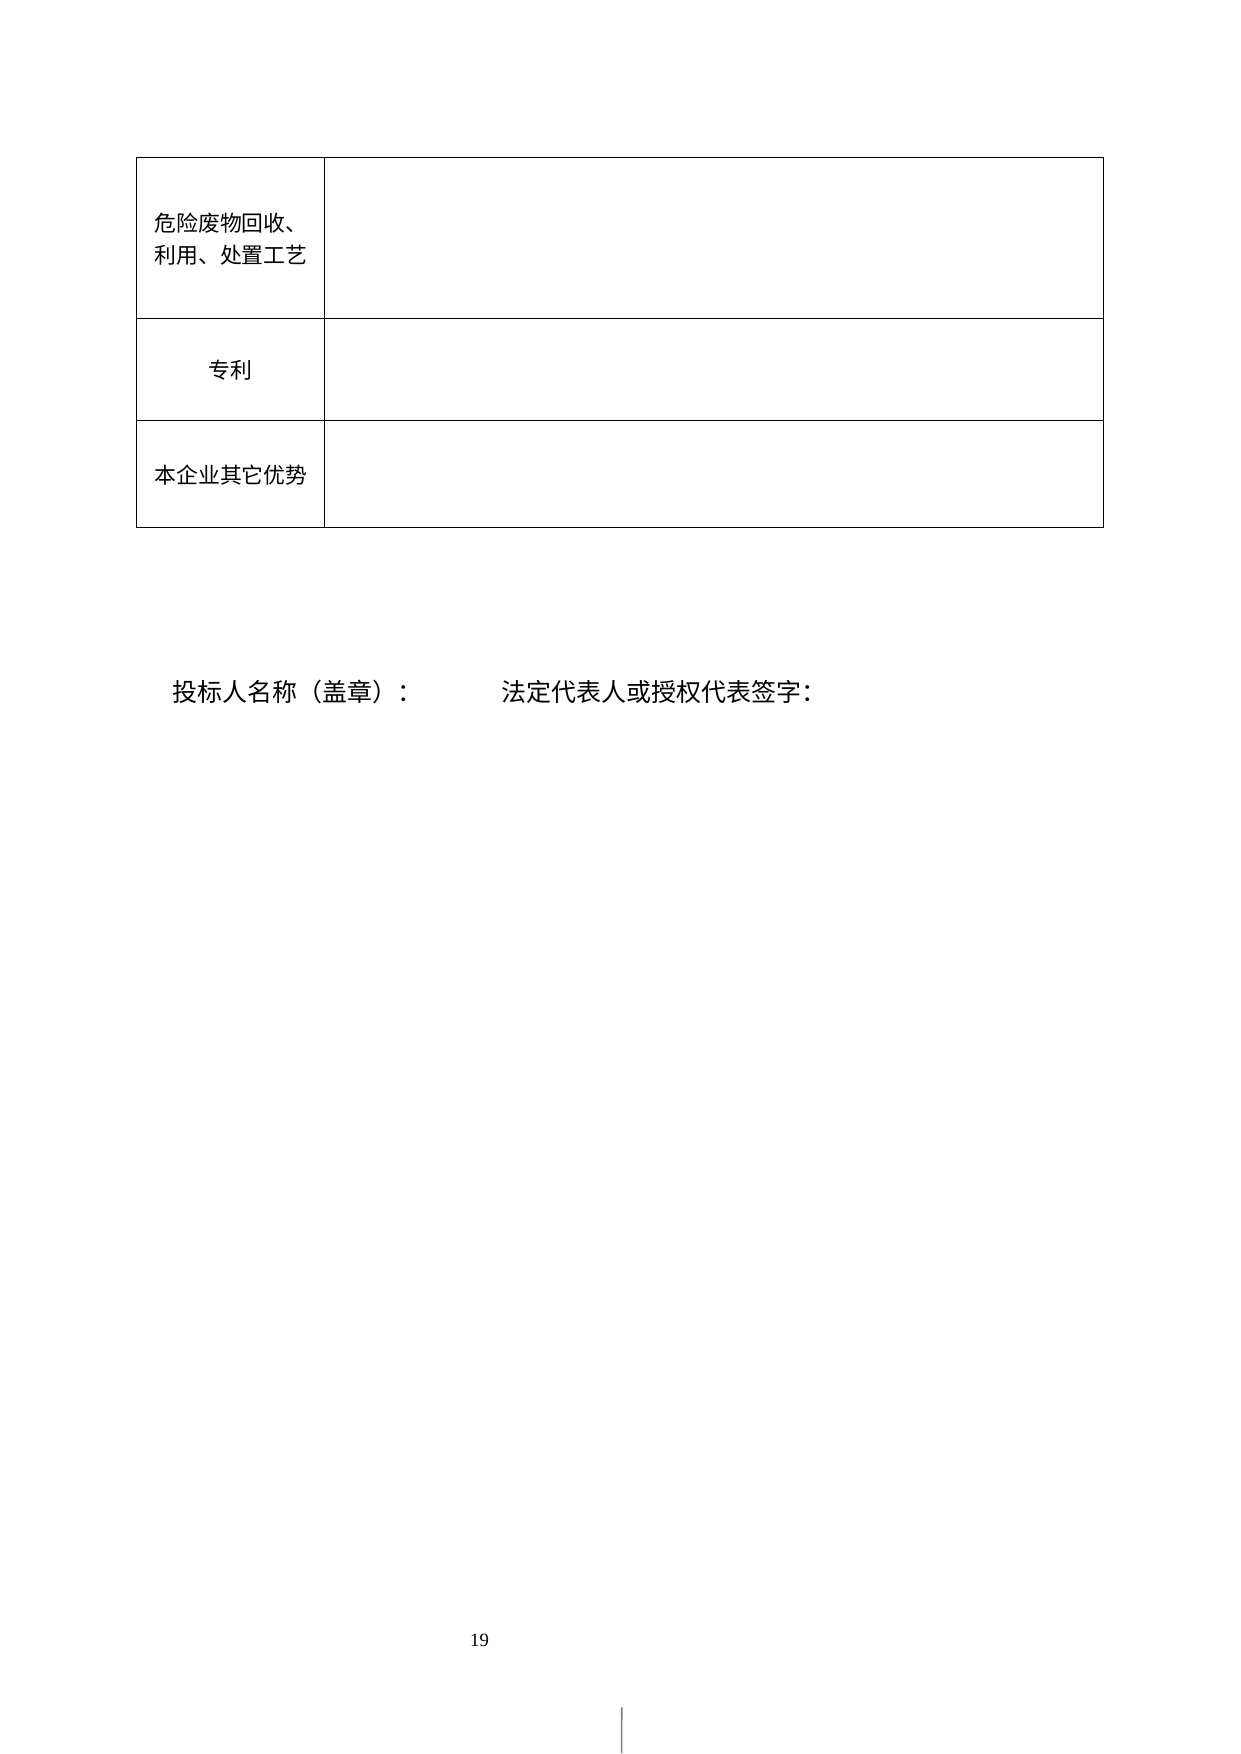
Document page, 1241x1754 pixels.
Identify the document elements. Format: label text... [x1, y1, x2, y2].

table_cell 专利 [137, 319, 324, 419]
table_cell [325, 158, 1103, 317]
text 投标人名称（盖章）： 法定代表人或授权代表签字： [148, 658, 1092, 723]
table_cell [325, 421, 1103, 527]
table_cell 本企业其它优势 [137, 421, 324, 527]
table_cell [325, 319, 1103, 419]
table_cell 危险废物回收、利用、处置工艺 [137, 158, 324, 317]
